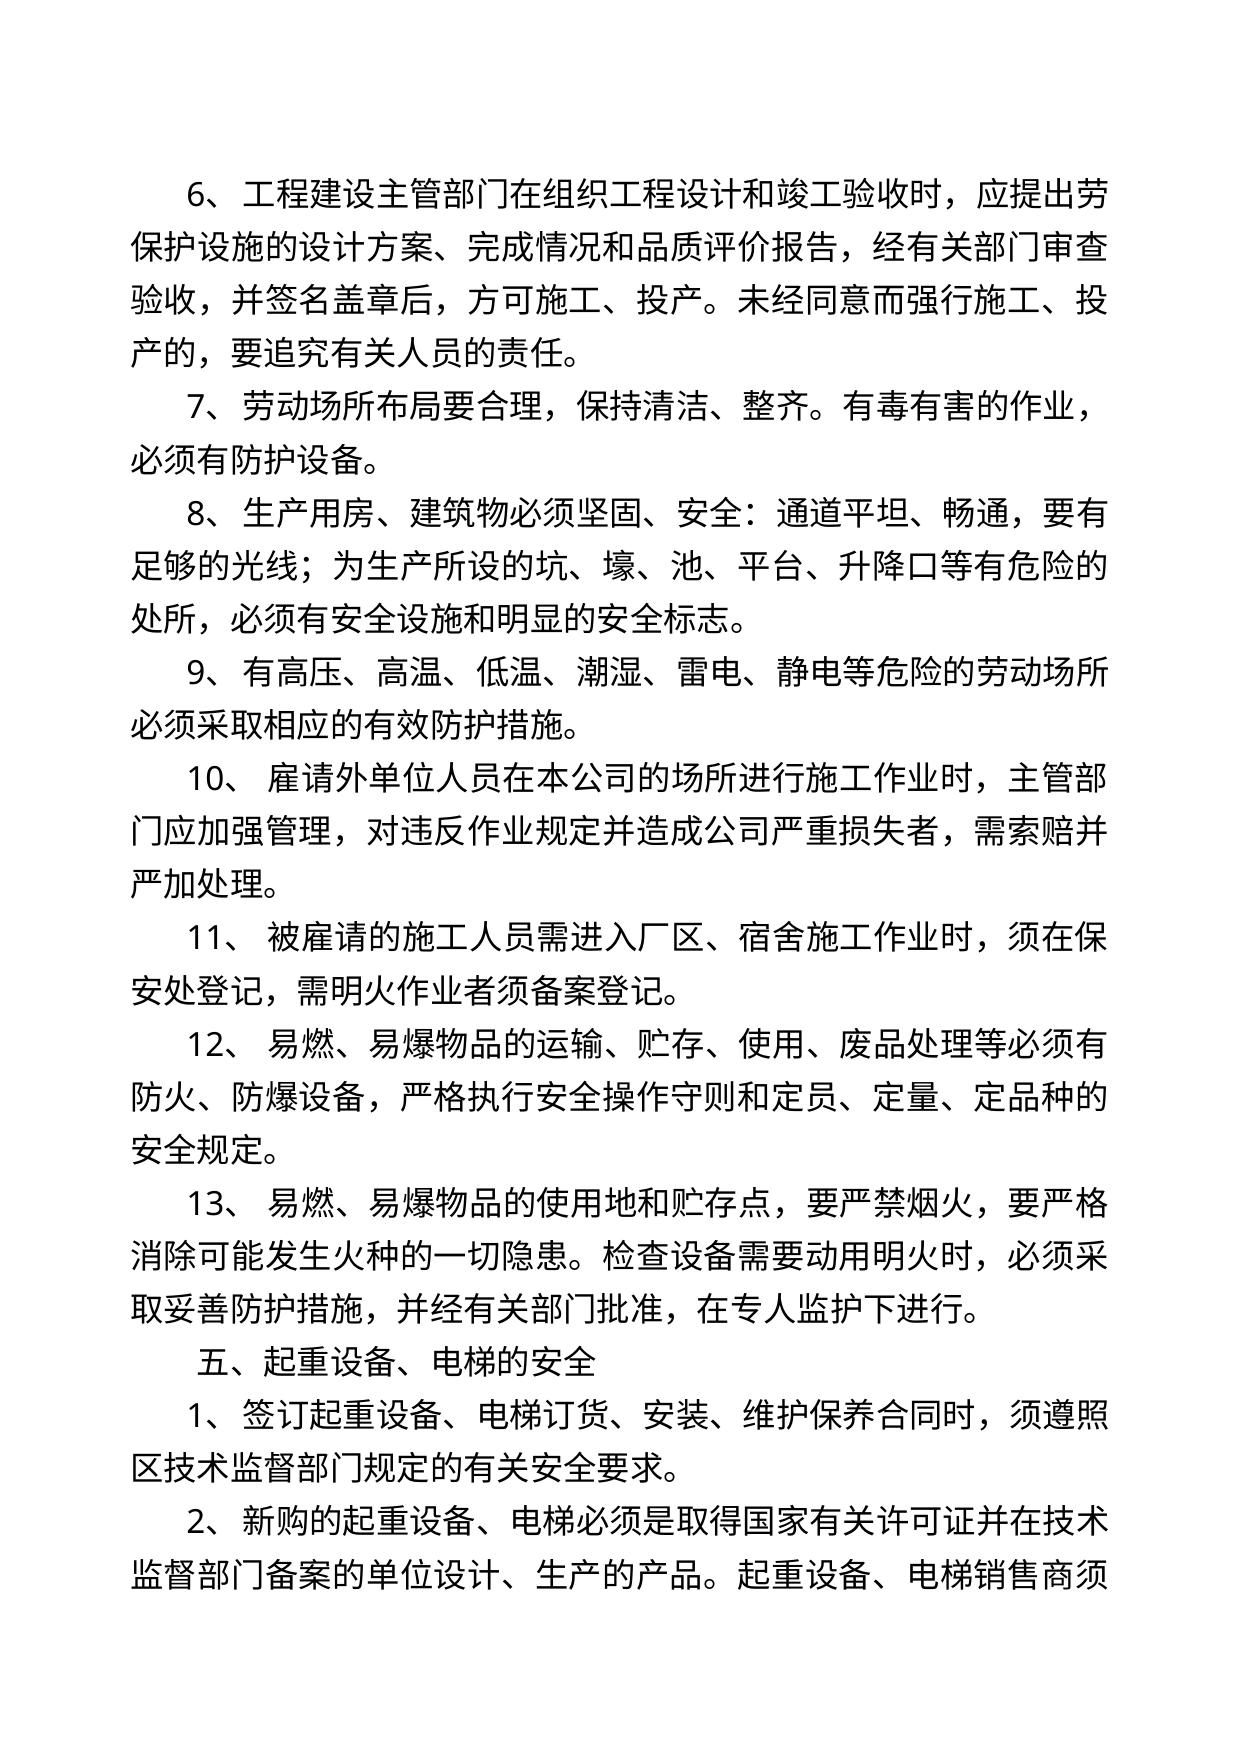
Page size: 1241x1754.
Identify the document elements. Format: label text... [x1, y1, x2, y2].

list 签订起重设备、电梯订货、安装、维护保养合同时，须遵照区技术监督部门规定的有关安全要求。 [130, 1389, 1110, 1490]
text 五、起重设备、电梯的安全 [130, 1336, 1110, 1384]
list 生产用房、建筑物必须坚固、安全：通道平坦、畅通，要有足够的光线；为生产所设的坑、壕、池、平台、升降口等有危险的处所，必须有安全设施和明显的安全标志。 [130, 486, 1110, 641]
list 劳动场所布局要合理，保持清洁、整齐。有毒有害的作业，必须有防护设备。 [130, 380, 1110, 482]
list 易燃、易爆物品的使用地和贮存点，要严禁烟火，要严格消除可能发生火种的一切隐患。检查设备需要动用明火时，必须采取妥善防护措施，并经有关部门批准，在专人监护下进行。 [130, 1177, 1110, 1331]
list 易燃、易爆物品的运输、贮存、使用、废品处理等必须有防火、防爆设备，严格执行安全操作守则和定员、定量、定品种的安全规定。 [130, 1017, 1110, 1172]
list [130, 1495, 1110, 1597]
list 雇请外单位人员在本公司的场所进行施工作业时，主管部门应加强管理，对违反作业规定并造成公司严重损失者，需索赔并严加处理。 [130, 752, 1110, 906]
list 有高压、高温、低温、潮湿、雷电、静电等危险的劳动场所，必须采取相应的有效防护措施。 [130, 646, 1110, 747]
list 工程建设主管部门在组织工程设计和竣工验收时，应提出劳保护设施的设计方案、完成情况和品质评价报告，经有关部门审查验收，并签名盖章后，方可施工、投产。未经同意而强行施工、投产的，要追究有关人员的责任。 [130, 168, 1110, 375]
list 被雇请的施工人员需进入厂区、宿舍施工作业时，须在保安处登记，需明火作业者须备案登记。 [130, 911, 1110, 1013]
